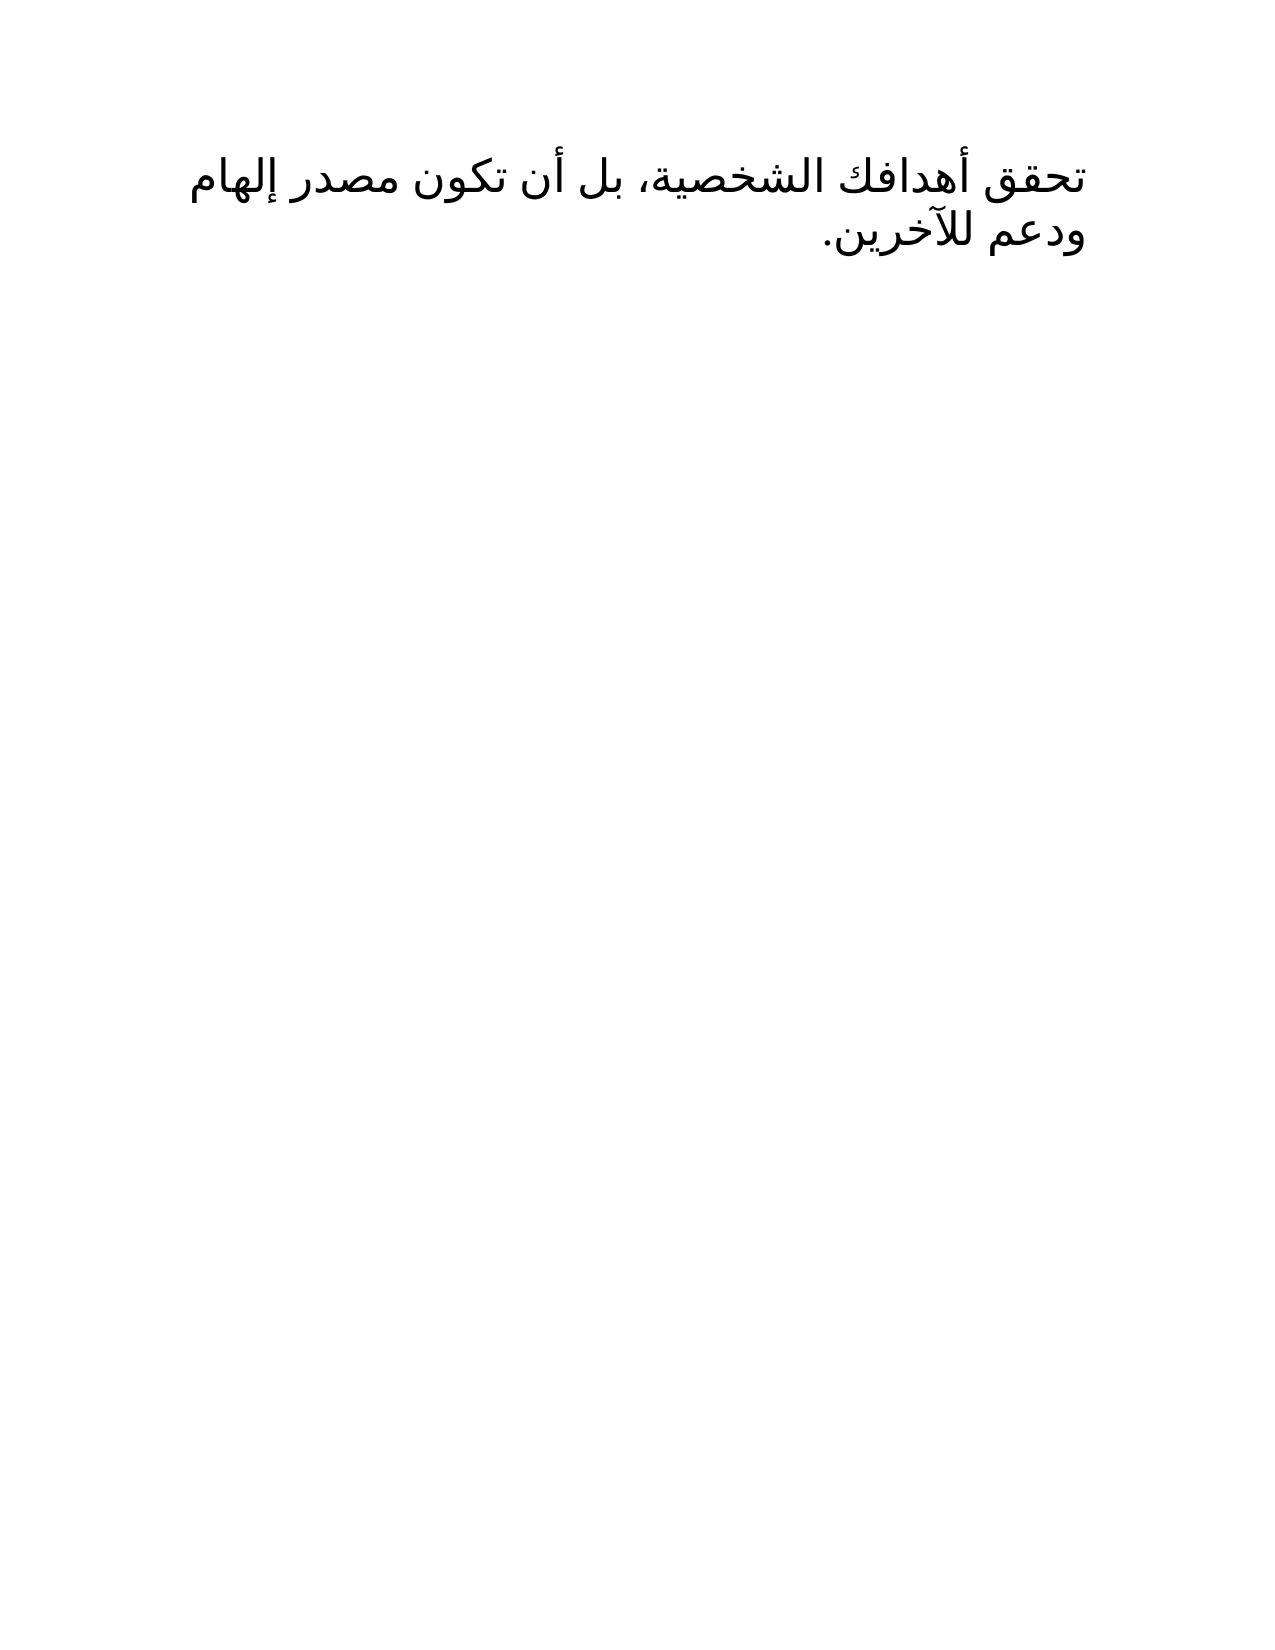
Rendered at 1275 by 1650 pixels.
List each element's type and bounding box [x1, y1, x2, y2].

text [187, 150, 1087, 255]
